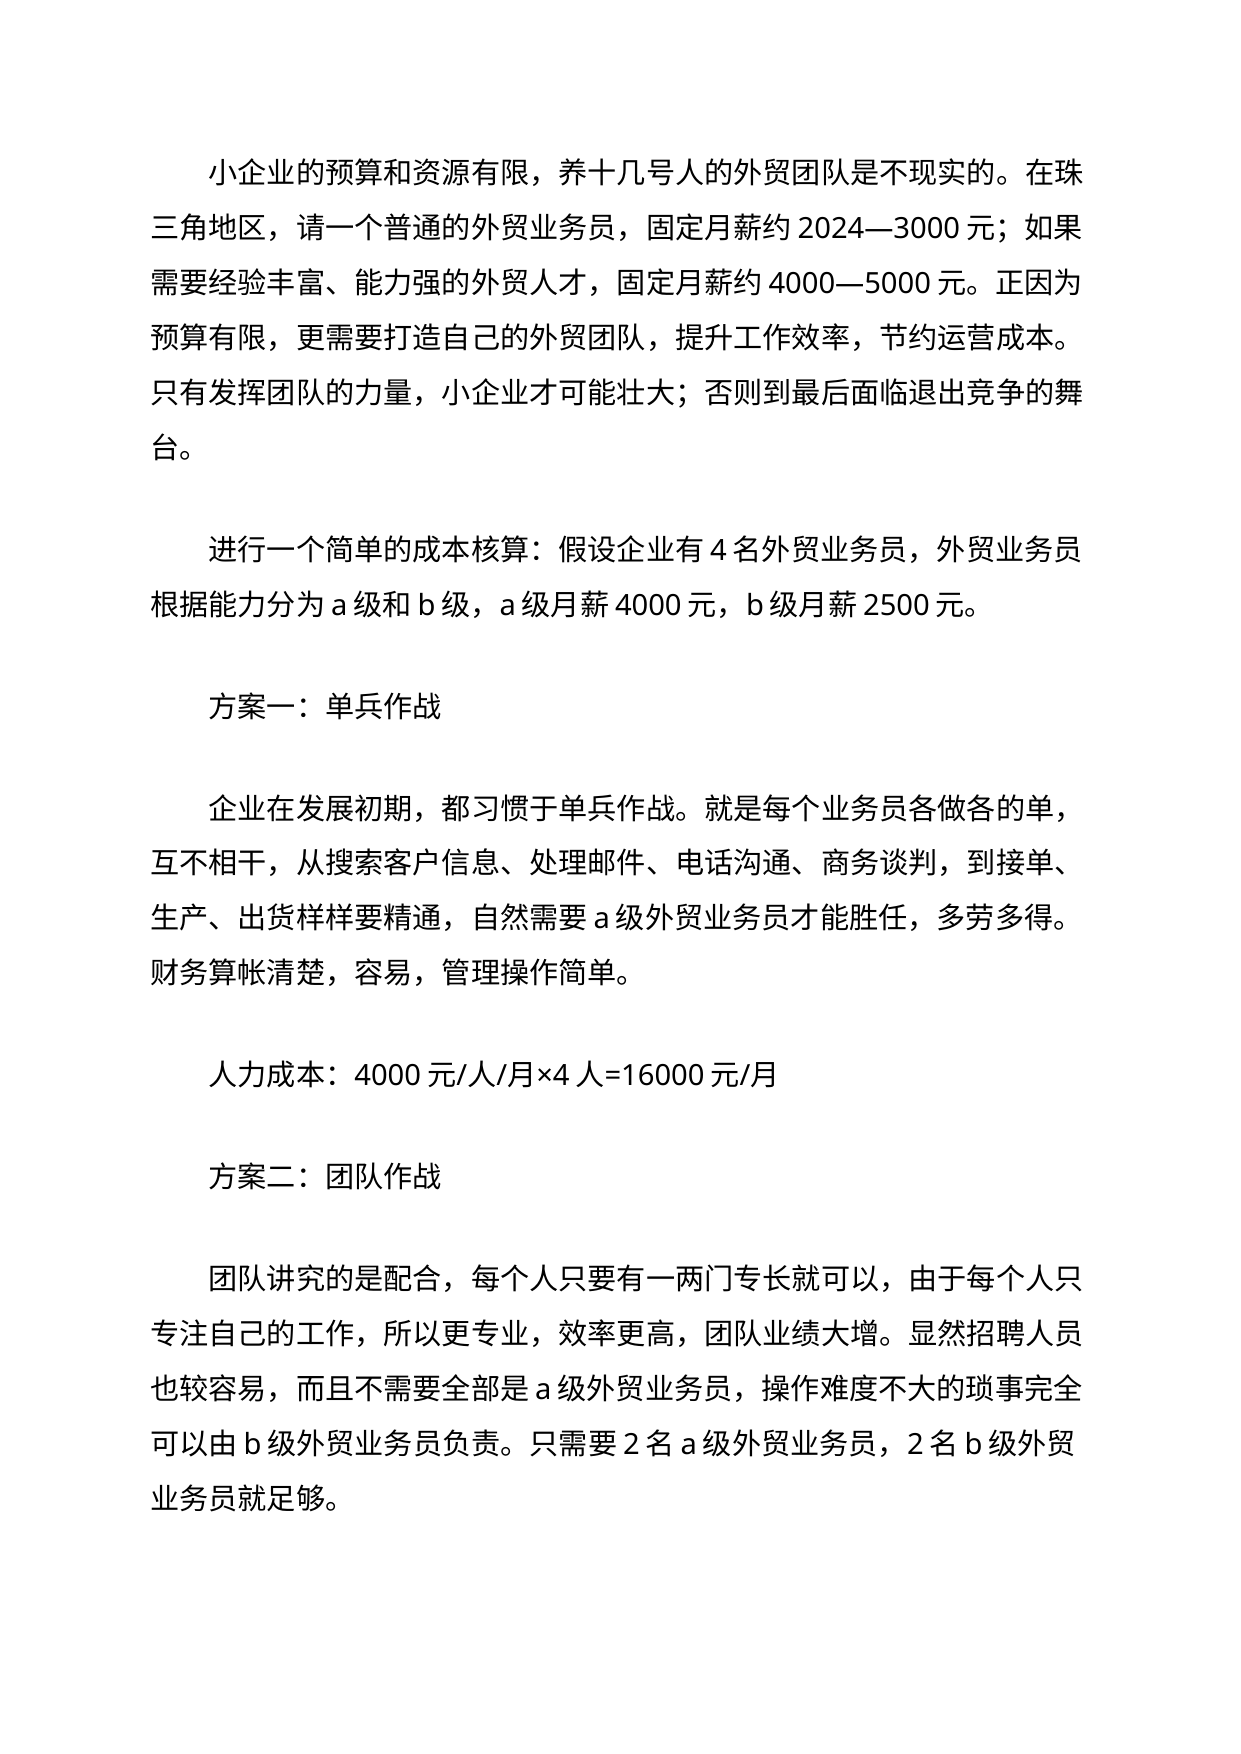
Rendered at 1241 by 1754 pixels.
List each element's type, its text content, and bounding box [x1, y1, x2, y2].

text 方案一：单兵作战 [150, 683, 1090, 726]
text 团队讲究的是配合，每个人只要有一两门专长就可以，由于每个人只专注自己的工作，所以更专业，效率更高，团队业绩大增。显然招聘人员也较容易，而且不需要全部是a级外贸业务员，操作难度不大的琐事完全可以由b级外贸业务员负责。只需要2名a级外贸业务员，2名b级外贸业务员就足够。 [150, 1256, 1090, 1518]
text 方案二：团队作战 [150, 1154, 1090, 1196]
text 企业在发展初期，都习惯于单兵作战。就是每个业务员各做各的单，互不相干，从搜索客户信息、处理邮件、电话沟通、商务谈判，到接单、生产、出货样样要精通，自然需要a级外贸业务员才能胜任，多劳多得。财务算帐清楚，容易，管理操作简单。 [150, 785, 1090, 992]
text 进行一个简单的成本核算：假设企业有4名外贸业务员，外贸业务员根据能力分为a级和b级，a级月薪4000元，b级月薪2500元。 [150, 526, 1090, 624]
text 人力成本：4000元/人/月×4人=16000元/月 [150, 1052, 1090, 1094]
text 小企业的预算和资源有限，养十几号人的外贸团队是不现实的。在珠三角地区，请一个普通的外贸业务员，固定月薪约2024—3000元；如果需要经验丰富、能力强的外贸人才，固定月薪约4000—5000元。正因为预算有限，更需要打造自己的外贸团队，提升工作效率，节约运营成本。只有发挥团队的力量，小企业才可能壮大；否则到最后面临退出竞争的舞台。 [150, 150, 1090, 467]
